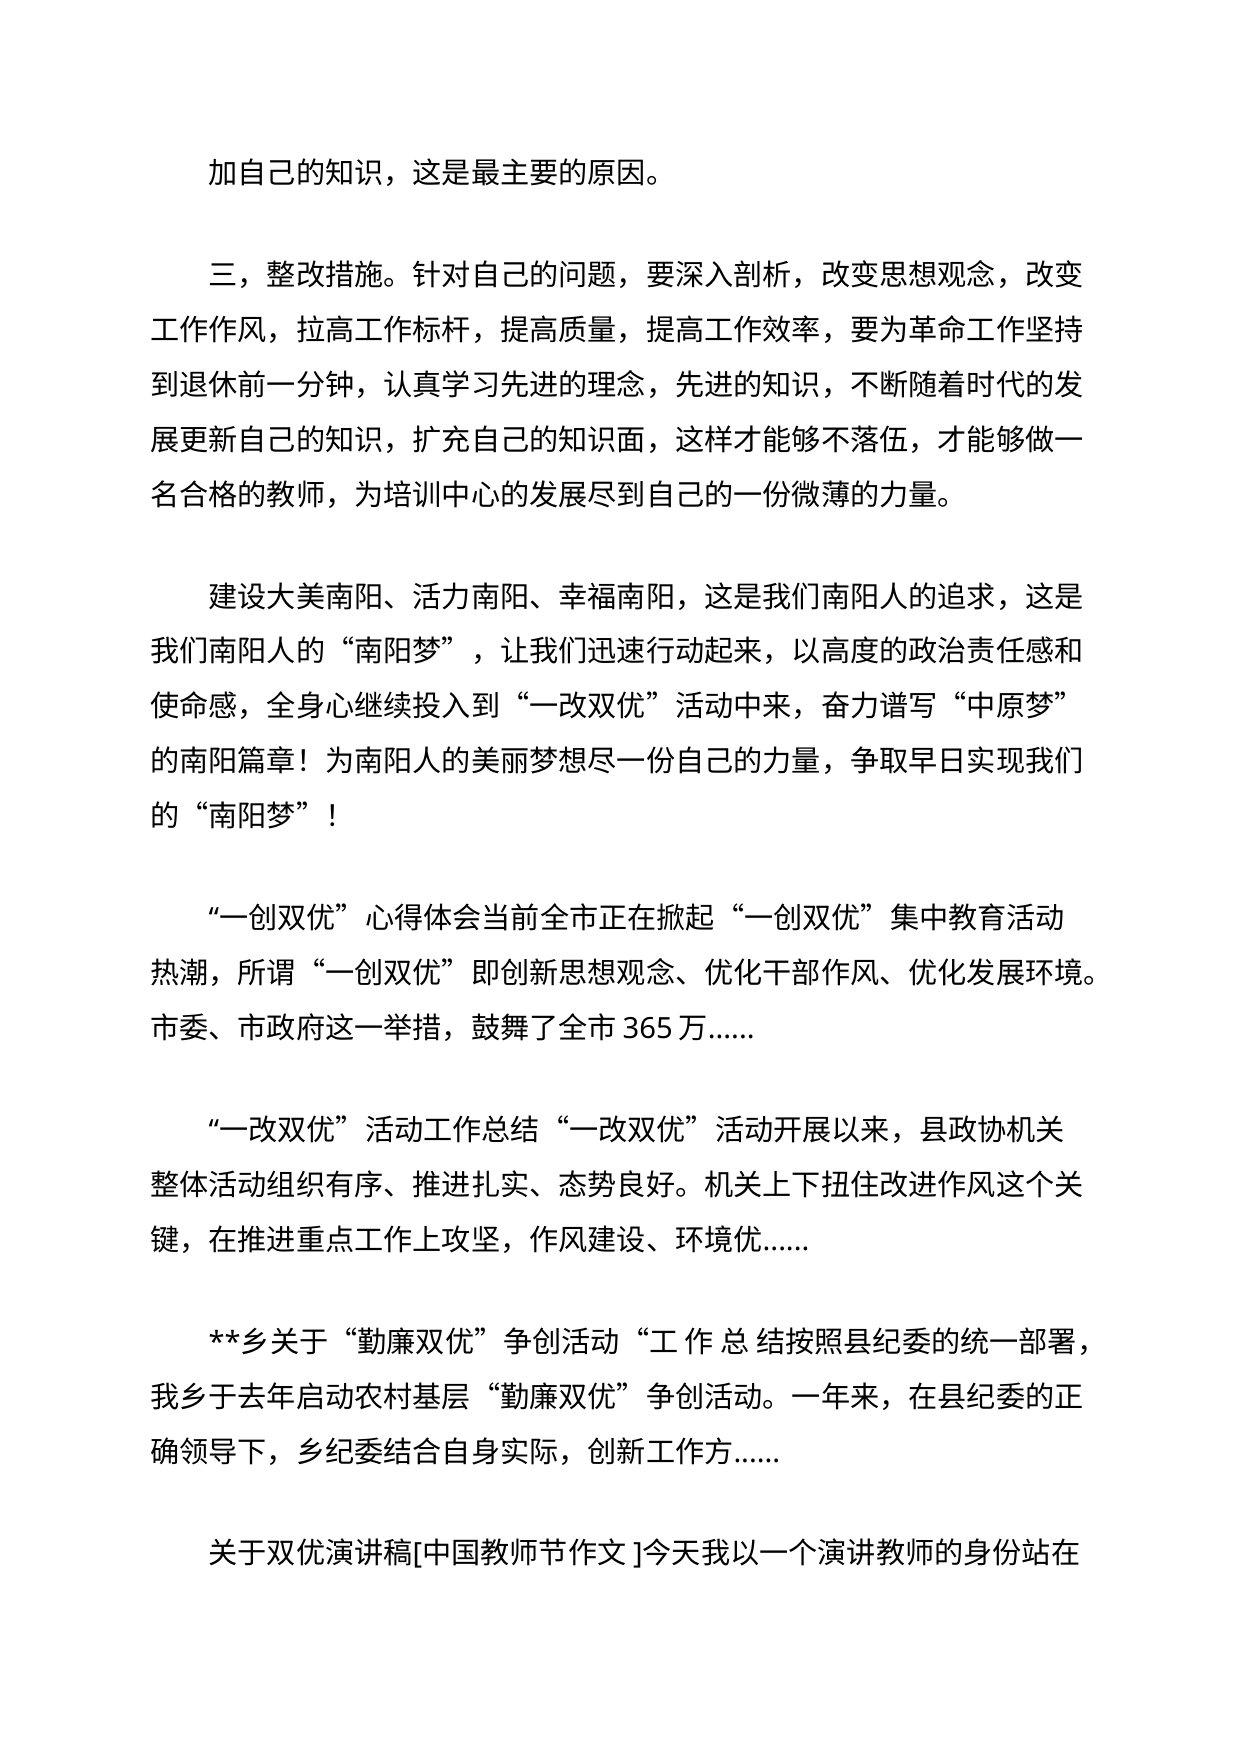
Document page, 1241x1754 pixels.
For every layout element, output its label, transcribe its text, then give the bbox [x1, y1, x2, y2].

text “一创双优”心得体会当前全市正在掀起“一创双优”集中教育活动热潮，所谓“一创双优”即创新思想观念、优化干部作风、优化发展环境。市委、市政府这一举措，鼓舞了全市365万...... [150, 894, 1090, 1047]
text 建设大美南阳、活力南阳、幸福南阳，这是我们南阳人的追求，这是我们南阳人的“南阳梦”，让我们迅速行动起来，以高度的政治责任感和使命感，全身心继续投入到“一改双优”活动中来，奋力谱写“中原梦”的南阳篇章！为南阳人的美丽梦想尽一份自己的力量，争取早日实现我们的“南阳梦”！ [150, 573, 1090, 835]
text 加自己的知识，这是最主要的原因。 [150, 150, 1090, 192]
text **乡关于“勤廉双优”争创活动“工 作 总 结按照县纪委的统一部署，我乡于去年启动农村基层“勤廉双优”争创活动。一年来，在县纪委的正确领导下，乡纪委结合自身实际，创新工作方...... [150, 1318, 1090, 1471]
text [150, 1530, 1090, 1572]
text “一改双优”活动工作总结“一改双优”活动开展以来，县政协机关整体活动组织有序、推进扎实、态势良好。机关上下扭住改进作风这个关键，在推进重点工作上攻坚，作风建设、环境优...... [150, 1106, 1090, 1259]
text 三，整改措施。针对自己的问题，要深入剖析，改变思想观念，改变工作作风，拉高工作标杆，提高质量，提高工作效率，要为革命工作坚持到退休前一分钟，认真学习先进的理念，先进的知识，不断随着时代的发展更新自己的知识，扩充自己的知识面，这样才能够不落伍，才能够做一名合格的教师，为培训中心的发展尽到自己的一份微薄的力量。 [150, 252, 1090, 514]
